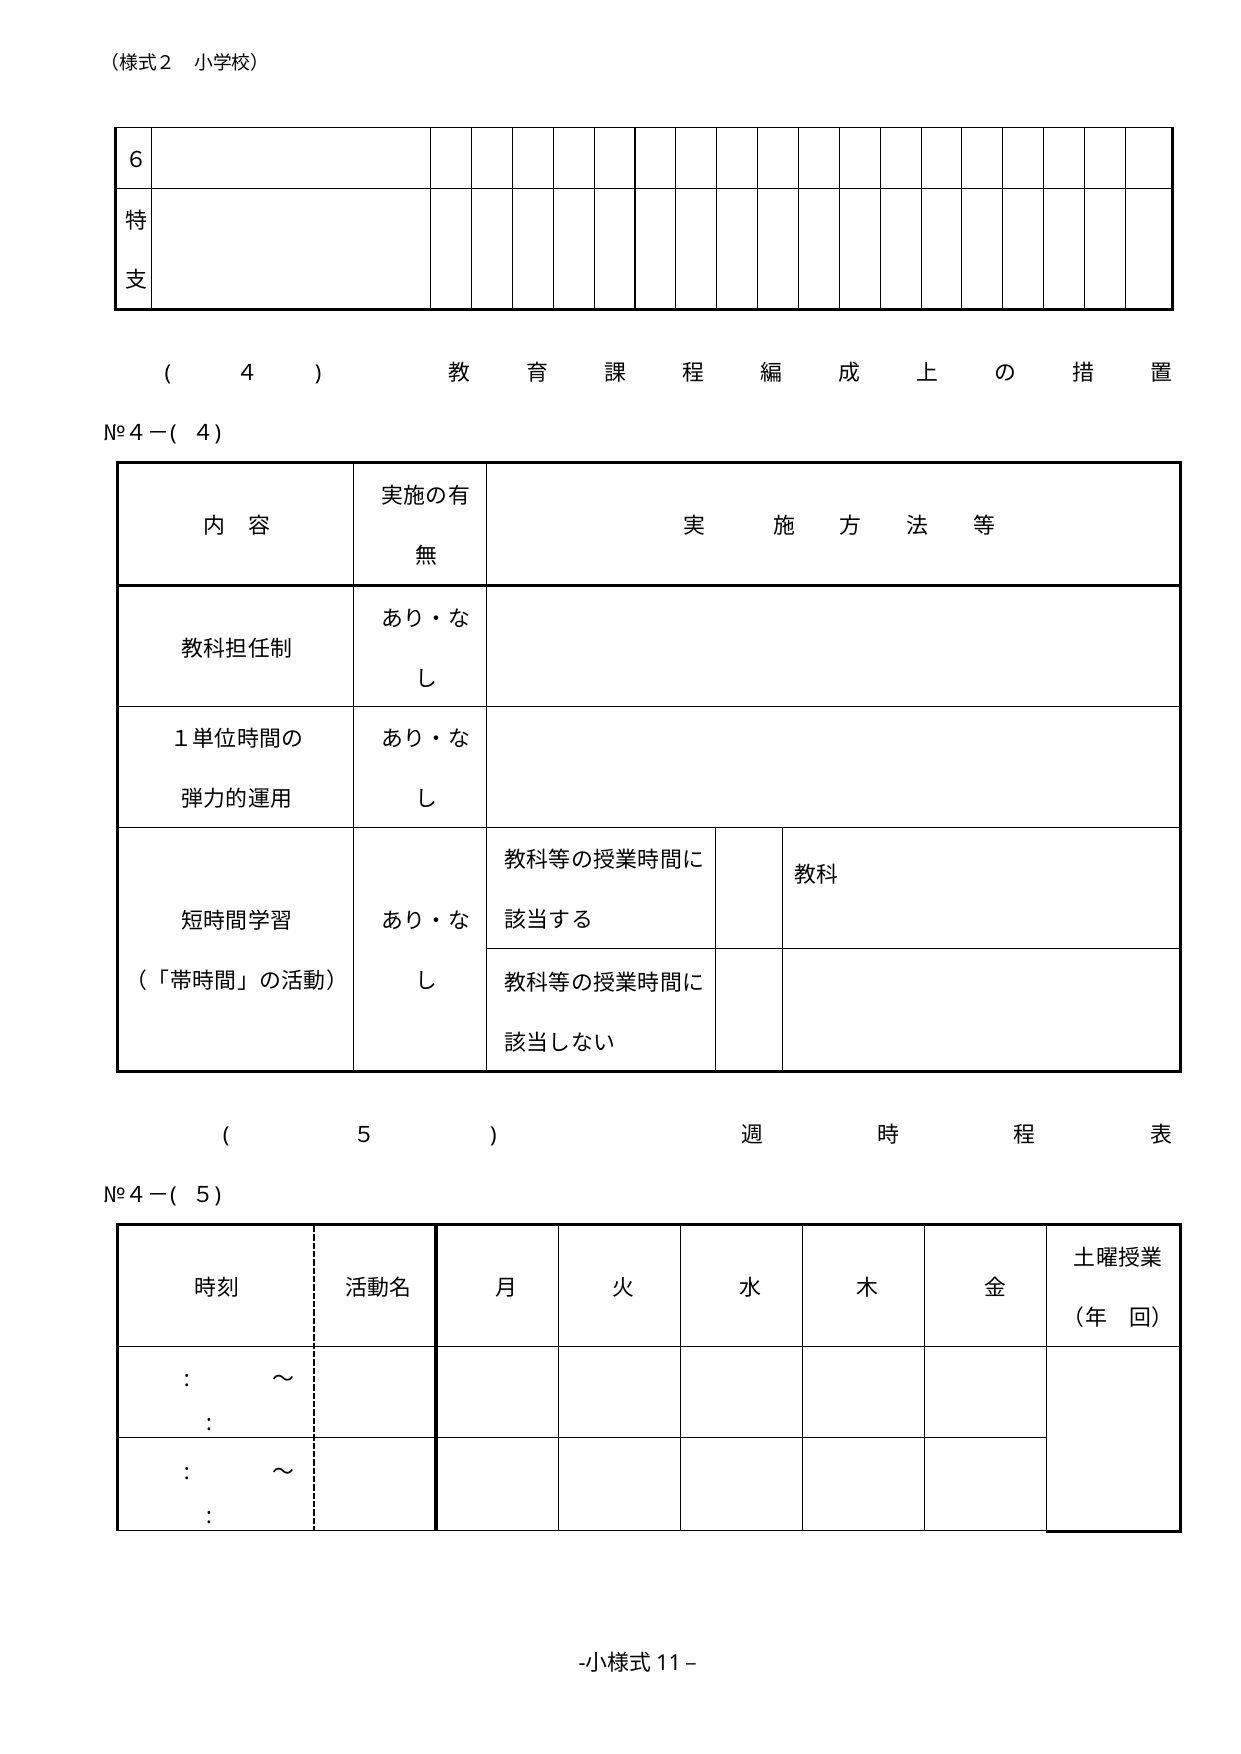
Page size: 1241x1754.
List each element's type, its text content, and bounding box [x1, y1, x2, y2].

table_cell [595, 189, 634, 308]
table_cell [925, 1438, 1046, 1529]
table_cell [1003, 189, 1043, 308]
table_cell [1126, 128, 1171, 188]
table_cell [803, 1438, 924, 1529]
text (４) 教育課程編成上の措置 №４－(４) [103, 341, 1173, 461]
table_cell [472, 128, 512, 188]
table_header 時刻 [119, 1226, 314, 1346]
table_cell [681, 1438, 802, 1529]
table_cell [152, 189, 430, 308]
table_cell [487, 707, 1179, 827]
table_cell [676, 189, 716, 308]
table_cell [681, 1347, 802, 1437]
table_cell [438, 1438, 558, 1529]
table_cell [513, 128, 553, 188]
table_cell [922, 128, 961, 188]
table_cell [716, 828, 782, 947]
table_cell [636, 128, 675, 188]
table_cell [487, 587, 1179, 706]
table_cell 短時間学習 （「帯時間」の活動） [119, 828, 353, 1070]
table_cell [1126, 189, 1171, 308]
table_cell [758, 128, 798, 188]
table_cell [438, 1347, 558, 1437]
table_cell [314, 1438, 434, 1529]
table_cell １単位時間の 弾力的運用 [119, 707, 353, 827]
table_cell [472, 189, 512, 308]
table_cell [1003, 128, 1043, 188]
table_header 木 [803, 1226, 924, 1346]
table_cell [1044, 128, 1084, 188]
table_cell [559, 1347, 680, 1437]
table_cell [554, 128, 594, 188]
table_cell [840, 128, 880, 188]
table_cell [559, 1438, 680, 1529]
table_cell : ～ : [119, 1347, 314, 1437]
table_header 金 [925, 1226, 1046, 1346]
table_header 火 [559, 1226, 680, 1346]
table_header 土曜授業 （年 回） [1047, 1226, 1179, 1346]
table_cell [783, 949, 1179, 1070]
table_header 実 施 方 法 等 [487, 464, 1179, 583]
table_cell [717, 189, 757, 308]
table_cell [922, 189, 961, 308]
table_cell [716, 949, 782, 1070]
table_cell [152, 128, 430, 188]
table_cell あり・なし [354, 587, 486, 706]
table_header 水 [681, 1226, 802, 1346]
table_header 活動名 [314, 1226, 434, 1346]
table_cell [314, 1347, 434, 1437]
table_cell [1044, 189, 1084, 308]
table_cell [962, 189, 1002, 308]
table_cell 特支 [117, 189, 151, 308]
table_cell [595, 128, 634, 188]
table_cell [431, 189, 471, 308]
table_header 実施の有無 [354, 464, 486, 583]
table_cell [717, 128, 757, 188]
table_cell [881, 128, 921, 188]
table_cell [799, 189, 839, 308]
text (５) 週時程表 №４－(５) [103, 1103, 1173, 1223]
table_cell [881, 189, 921, 308]
table_cell 教科等の授業時間に 該当しない [487, 949, 715, 1070]
table_cell [962, 128, 1002, 188]
table_cell [803, 1347, 924, 1437]
table_cell 教科 [783, 828, 1179, 947]
table_cell [799, 128, 839, 188]
table_cell [513, 189, 553, 308]
table_cell 教科等の授業時間に 該当する [487, 828, 715, 947]
table_cell [840, 189, 880, 308]
table_cell [925, 1347, 1046, 1437]
table_cell あり・なし [354, 828, 486, 1070]
table_cell あり・なし [354, 707, 486, 827]
table_cell 教科担任制 [119, 587, 353, 706]
table_cell [758, 189, 798, 308]
table_cell [1047, 1347, 1179, 1529]
table_cell [554, 189, 594, 308]
table_header 月 [438, 1226, 558, 1346]
table_cell ６ [117, 128, 151, 188]
table_cell [1085, 128, 1125, 188]
table_header 内 容 [119, 464, 353, 583]
table_cell [1085, 189, 1125, 308]
table_cell : ～ : [119, 1438, 314, 1529]
table_cell [431, 128, 471, 188]
table_cell [676, 128, 716, 188]
table_cell [636, 189, 675, 308]
